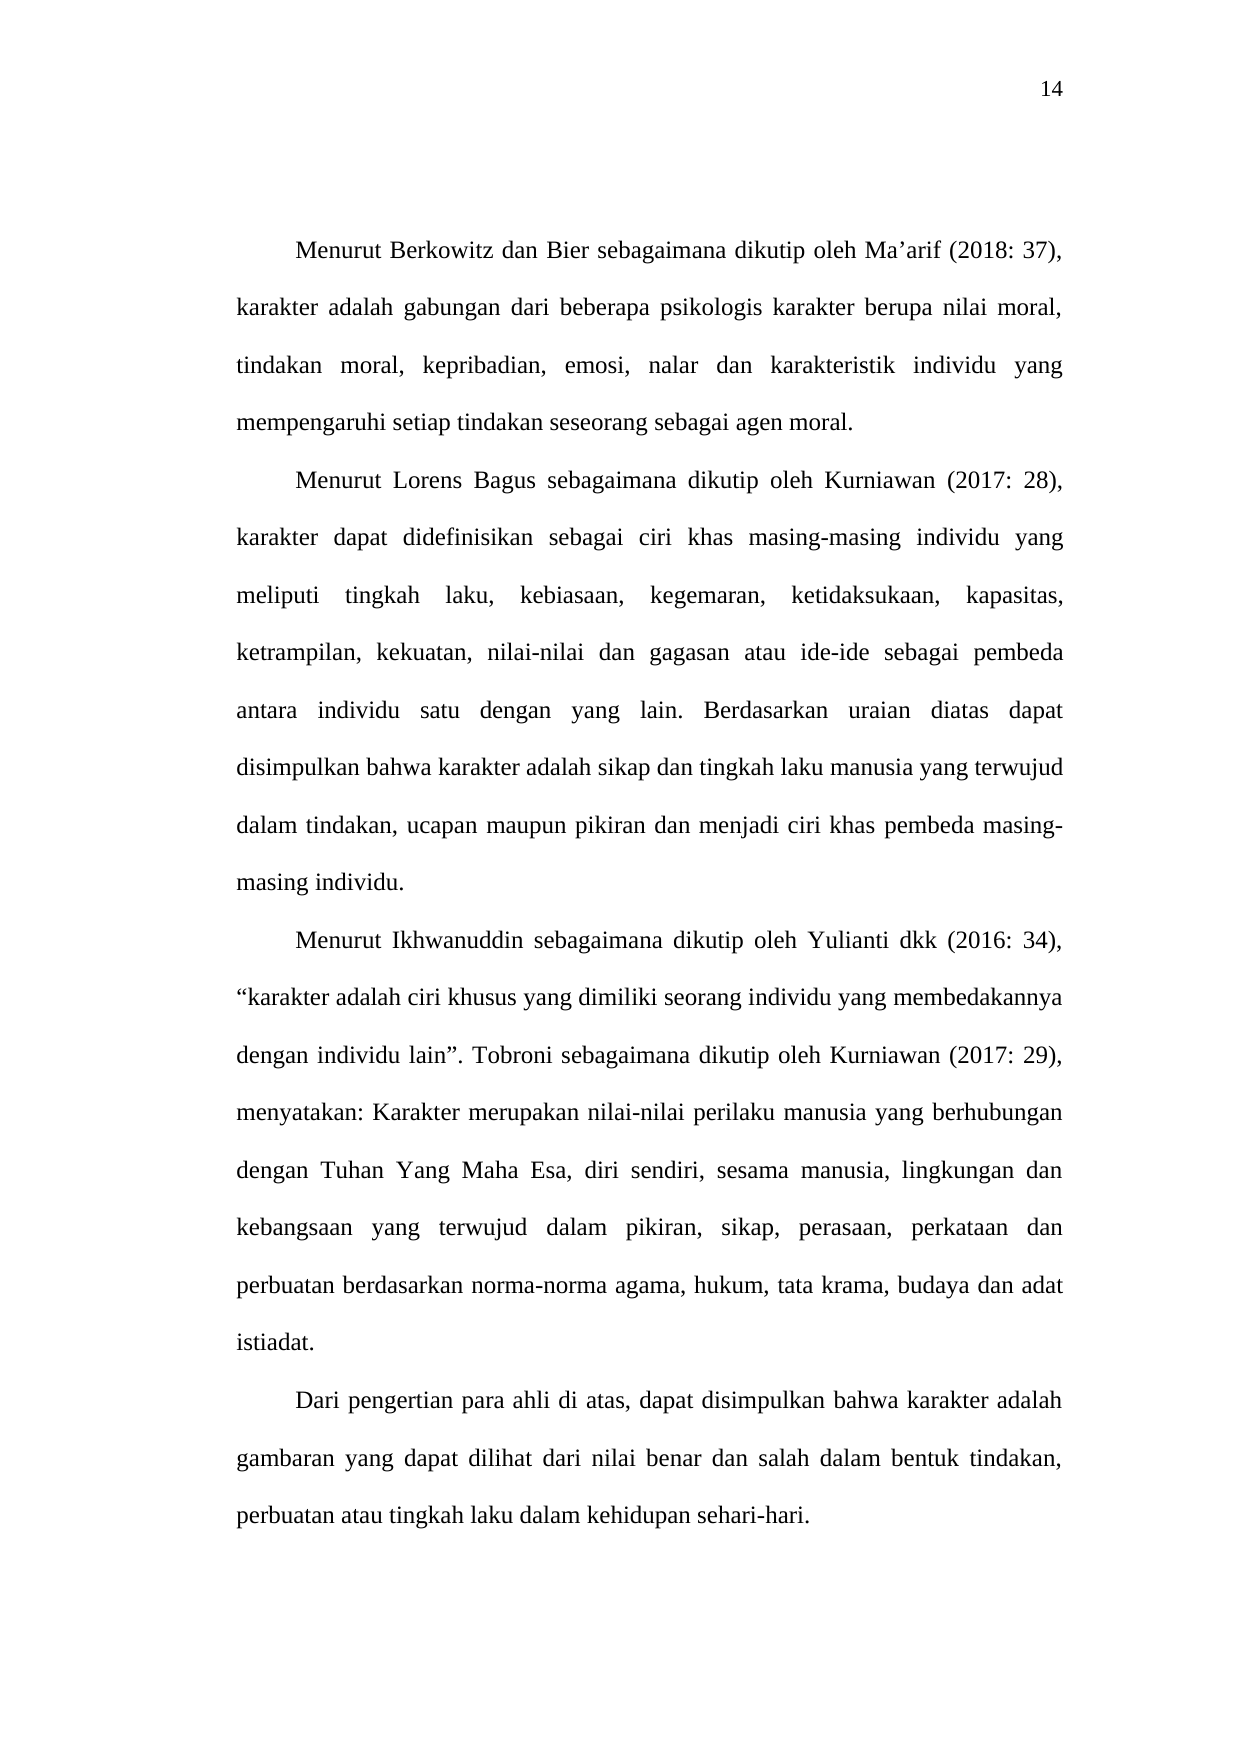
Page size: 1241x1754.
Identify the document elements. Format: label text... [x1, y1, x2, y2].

text Menurut Berkowitz dan Bier sebagaimana dikutip oleh Ma’arif (2018: 37), karakter adalah gabungan dari beberapa psikologis karakter berupa nilai moral, tindakan moral, kepribadian, emosi, nalar dan karakteristik individu yang mempengaruhi setiap tindakan seseorang sebagai agen moral. [236, 235, 1063, 436]
text Menurut Ikhwanuddin sebagaimana dikutip oleh Yulianti dkk (2016: 34), “karakter adalah ciri khusus yang dimiliki seorang individu yang membedakannya dengan individu lain”. Tobroni sebagaimana dikutip oleh Kurniawan (2017: 29), menyatakan: Karakter merupakan nilai-nilai perilaku manusia yang berhubungan dengan Tuhan Yang Maha Esa, diri sendiri, sesama manusia, lingkungan dan kebangsaan yang terwujud dalam pikiran, sikap, perasaan, perkataan dan perbuatan berdasarkan norma-norma agama, hukum, tata krama, budaya dan adat istiadat. [236, 925, 1063, 1356]
text Dari pengertian para ahli di atas, dapat disimpulkan bahwa karakter adalah gambaran yang dapat dilihat dari nilai benar dan salah dalam bentuk tindakan, perbuatan atau tingkah laku dalam kehidupan sehari-hari. [236, 1385, 1063, 1529]
text Menurut Lorens Bagus sebagaimana dikutip oleh Kurniawan (2017: 28), karakter dapat didefinisikan sebagai ciri khas masing-masing individu yang meliputi tingkah laku, kebiasaan, kegemaran, ketidaksukaan, kapasitas, ketrampilan, kekuatan, nilai-nilai dan gagasan atau ide-ide sebagai pembeda antara individu satu dengan yang lain. Berdasarkan uraian diatas dapat disimpulkan bahwa karakter adalah sikap dan tingkah laku manusia yang terwujud dalam tindakan, ucapan maupun pikiran dan menjadi ciri khas pembeda masing-masing individu. [236, 465, 1064, 896]
